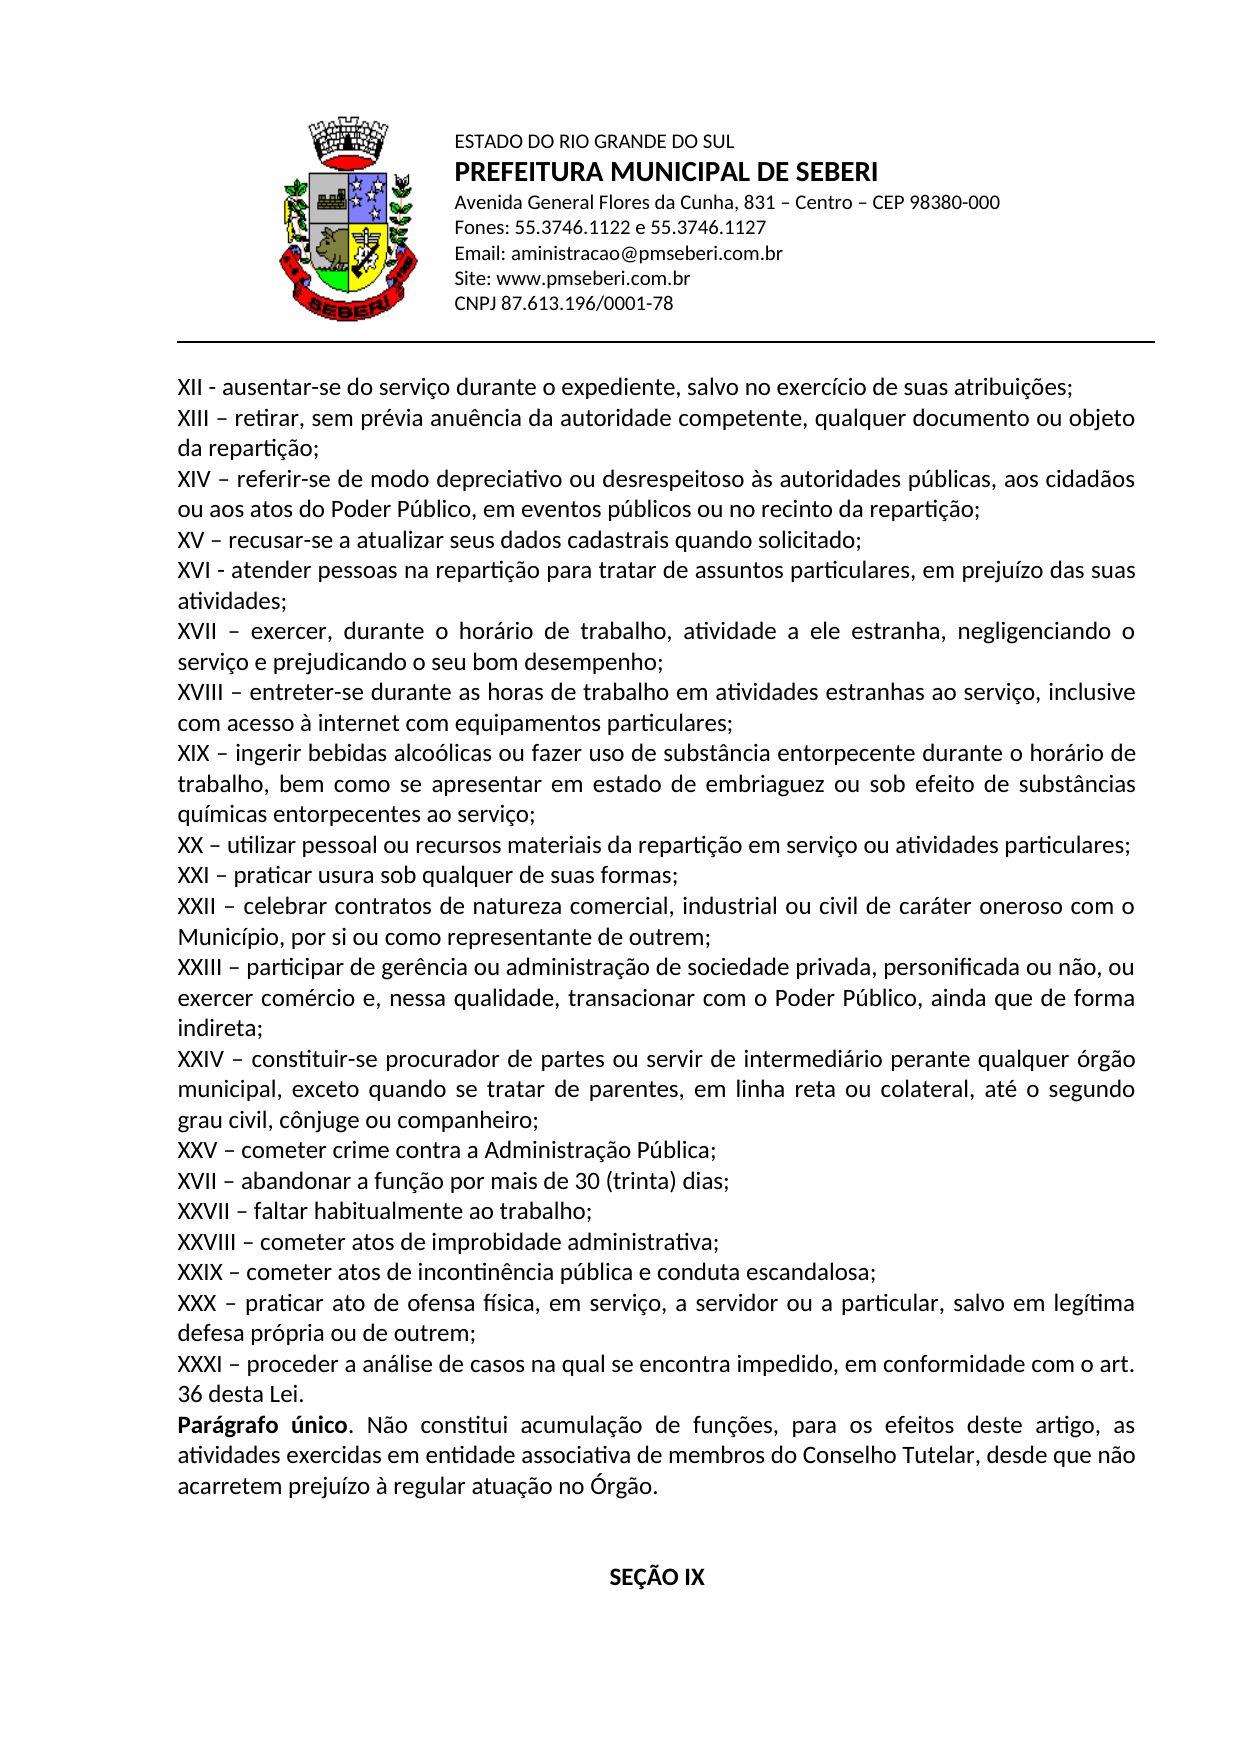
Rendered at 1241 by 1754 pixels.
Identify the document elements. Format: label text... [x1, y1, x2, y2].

text XV – recusar-se a atualizar seus dados cadastrais quando solicitado; [177, 524, 1137, 554]
text XXX – praticar ato de ofensa física, em serviço, a servidor ou a particular, salvo em legítima defesa própria ou de outrem; [177, 1287, 1137, 1348]
text XVIII – entreter-se durante as horas de trabalho em atividades estranhas ao serviço, inclusive com acesso à internet com equipamentos particulares; [177, 676, 1137, 737]
picture [277, 114, 419, 326]
text XIII – retirar, sem prévia anuência da autoridade competente, qualquer documento ou objeto da repartição; [177, 402, 1137, 463]
text XII - ausentar-se do serviço durante o expediente, salvo no exercício de suas atribuições; [177, 371, 1137, 402]
text XXVIII – cometer atos de improbidade administrativa; [177, 1226, 1137, 1256]
text XXII – celebrar contratos de natureza comercial, industrial ou civil de caráter oneroso com o Município, por si ou como representante de outrem; [177, 890, 1137, 951]
text SEÇÃO IX [177, 1562, 1137, 1592]
text XXI – praticar usura sob qualquer de suas formas; [177, 859, 1137, 890]
text XIX – ingerir bebidas alcoólicas ou fazer uso de substância entorpecente durante o horário de trabalho, bem como se apresentar em estado de embriaguez ou sob efeito de substâncias químicas entorpecentes ao serviço; [177, 737, 1137, 829]
text XVII – exercer, durante o horário de trabalho, atividade a ele estranha, negligenciando o serviço e prejudicando o seu bom desempenho; [177, 615, 1137, 676]
text Parágrafo único. Não constitui acumulação de funções, para os efeitos deste artigo, as atividades exercidas em entidade associativa de membros do Conselho Tutelar, desde que não acarretem prejuízo à regular atuação no Órgão. [177, 1409, 1137, 1501]
text XXXI – proceder a análise de casos na qual se encontra impedido, em conformidade com o art. 36 desta Lei. [177, 1348, 1137, 1409]
text XXIX – cometer atos de incontinência pública e conduta escandalosa; [177, 1256, 1137, 1287]
text XX – utilizar pessoal ou recursos materiais da repartição em serviço ou atividades particulares; [177, 829, 1137, 859]
text XXV – cometer crime contra a Administração Pública; [177, 1134, 1137, 1165]
text XXIV – constituir-se procurador de partes ou servir de intermediário perante qualquer órgão municipal, exceto quando se tratar de parentes, em linha reta ou colateral, até o segundo grau civil, cônjuge ou companheiro; [177, 1043, 1137, 1134]
text XXVII – faltar habitualmente ao trabalho; [177, 1195, 1137, 1226]
text XVI - atender pessoas na repartição para tratar de assuntos particulares, em prejuízo das suas atividades; [177, 554, 1137, 615]
text XVII – abandonar a função por mais de 30 (trinta) dias; [177, 1165, 1137, 1195]
text XIV – referir-se de modo depreciativo ou desrespeitoso às autoridades públicas, aos cidadãos ou aos atos do Poder Público, em eventos públicos ou no recinto da repartição; [177, 463, 1137, 524]
text XXIII – participar de gerência ou administração de sociedade privada, personificada ou não, ou exercer comércio e, nessa qualidade, transacionar com o Poder Público, ainda que de forma indireta; [177, 951, 1137, 1043]
